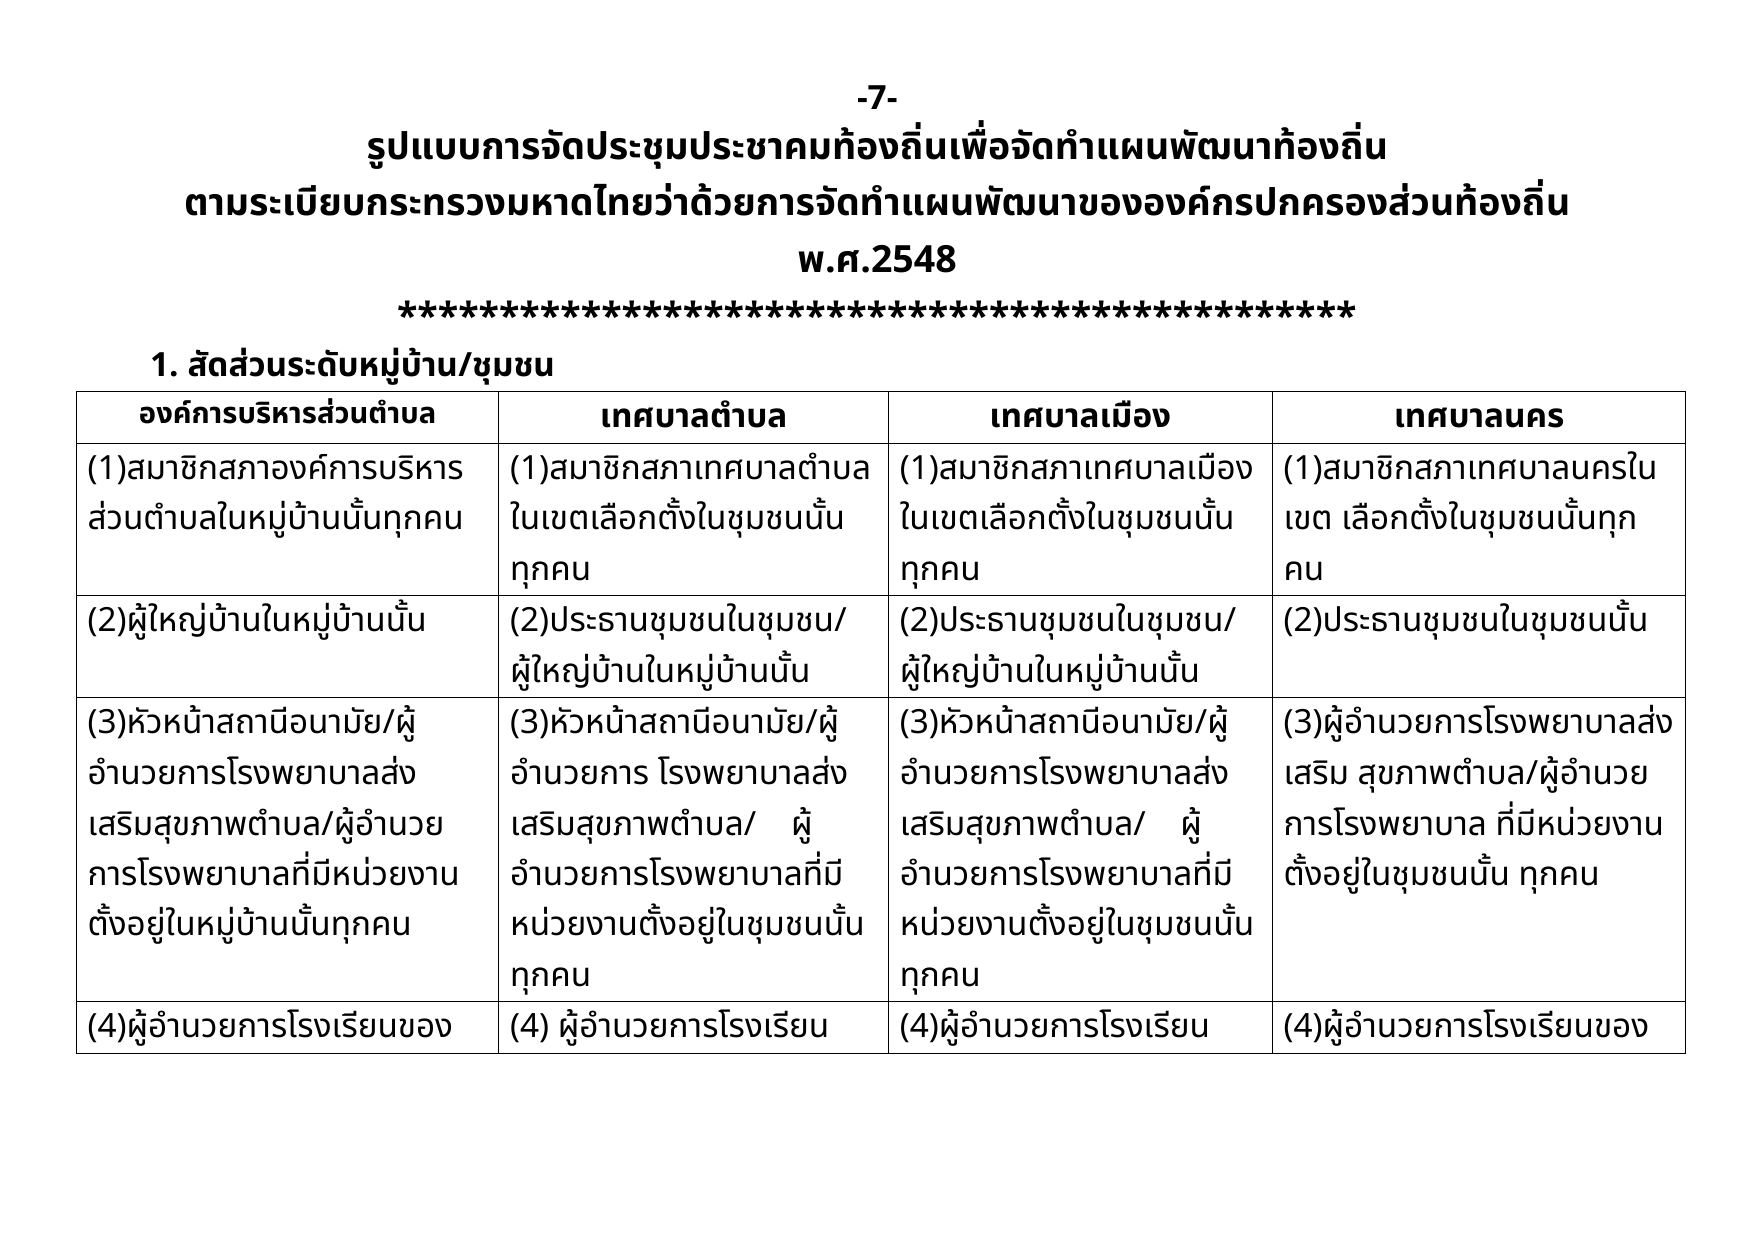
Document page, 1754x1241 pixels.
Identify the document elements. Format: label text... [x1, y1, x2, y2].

table_header เทศบาลตำบล [499, 392, 888, 443]
table_cell (2)ประธานชุมชนในชุมชน/ผู้ใหญ่บ้านในหมู่บ้านนั้น [499, 596, 888, 697]
table_cell (1)สมาชิกสภาเทศบาลตำบลในเขตเลือกตั้งในชุมชนนั้นทุกคน [499, 444, 888, 595]
text 1. สัดส่วนระดับหมู่บ้าน/ชุมชน [150, 341, 1604, 391]
table_header องค์การบริหารส่วนตำบล [77, 392, 498, 443]
table_cell (2)ประธานชุมชนในชุมชน/ผู้ใหญ่บ้านในหมู่บ้านนั้น [889, 596, 1272, 697]
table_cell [499, 1002, 888, 1053]
table_cell (3)ผู้อำนวยการโรงพยาบาลส่งเสริม สุขภาพตำบล/ผู้อำนวยการโรงพยาบาล ที่มีหน่วยงานตั้งอยู่ในชุมชนนั้น ทุกคน [1273, 698, 1685, 1001]
table_header เทศบาลนคร [1273, 392, 1685, 443]
table_cell (2)ประธานชุมชนในชุมชนนั้น [1273, 596, 1685, 697]
table_cell (3)หัวหน้าสถานีอนามัย/ผู้อำนวยการโรงพยาบาลส่งเสริมสุขภาพตำบล/ ผู้อำนวยการโรงพยาบาลที่มีหน่วยงานตั้งอยู่ในชุมชนนั้นทุกคน [889, 698, 1272, 1001]
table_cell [1273, 1002, 1685, 1053]
table_cell (3)หัวหน้าสถานีอนามัย/ผู้อำนวยการโรงพยาบาลส่งเสริมสุขภาพตำบล/ผู้อำนวยการโรงพยาบาลที่มีหน่วยงานตั้งอยู่ในหมู่บ้านนั้นทุกคน [77, 698, 498, 1001]
text รูปแบบการจัดประชุมประชาคมท้องถิ่นเพื่อจัดทำแผนพัฒนาท้องถิ่น [150, 119, 1604, 176]
table_cell (1)สมาชิกสภาองค์การบริหารส่วนตำบลในหมู่บ้านนั้นทุกคน [77, 444, 498, 595]
table_cell (3)หัวหน้าสถานีอนามัย/ผู้อำนวยการ โรงพยาบาลส่งเสริมสุขภาพตำบล/ ผู้อำนวยการโรงพยาบาลที่มีหน่วยงานตั้งอยู่ในชุมชนนั้นทุกคน [499, 698, 888, 1001]
table_cell (2)ผู้ใหญ่บ้านในหมู่บ้านนั้น [77, 596, 498, 697]
text -7- [150, 74, 1604, 119]
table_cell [77, 1002, 498, 1053]
text *********************************************** [150, 289, 1604, 341]
table_header เทศบาลเมือง [889, 392, 1272, 443]
table_cell (1)สมาชิกสภาเทศบาลนครในเขต เลือกตั้งในชุมชนนั้นทุกคน [1273, 444, 1685, 595]
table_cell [889, 1002, 1272, 1053]
text ตามระเบียบกระทรวงมหาดไทยว่าด้วยการจัดทำแผนพัฒนาขององค์กรปกครองส่วนท้องถิ่น พ.ศ.2548 [150, 176, 1604, 289]
table_cell (1)สมาชิกสภาเทศบาลเมืองในเขตเลือกตั้งในชุมชนนั้นทุกคน [889, 444, 1272, 595]
